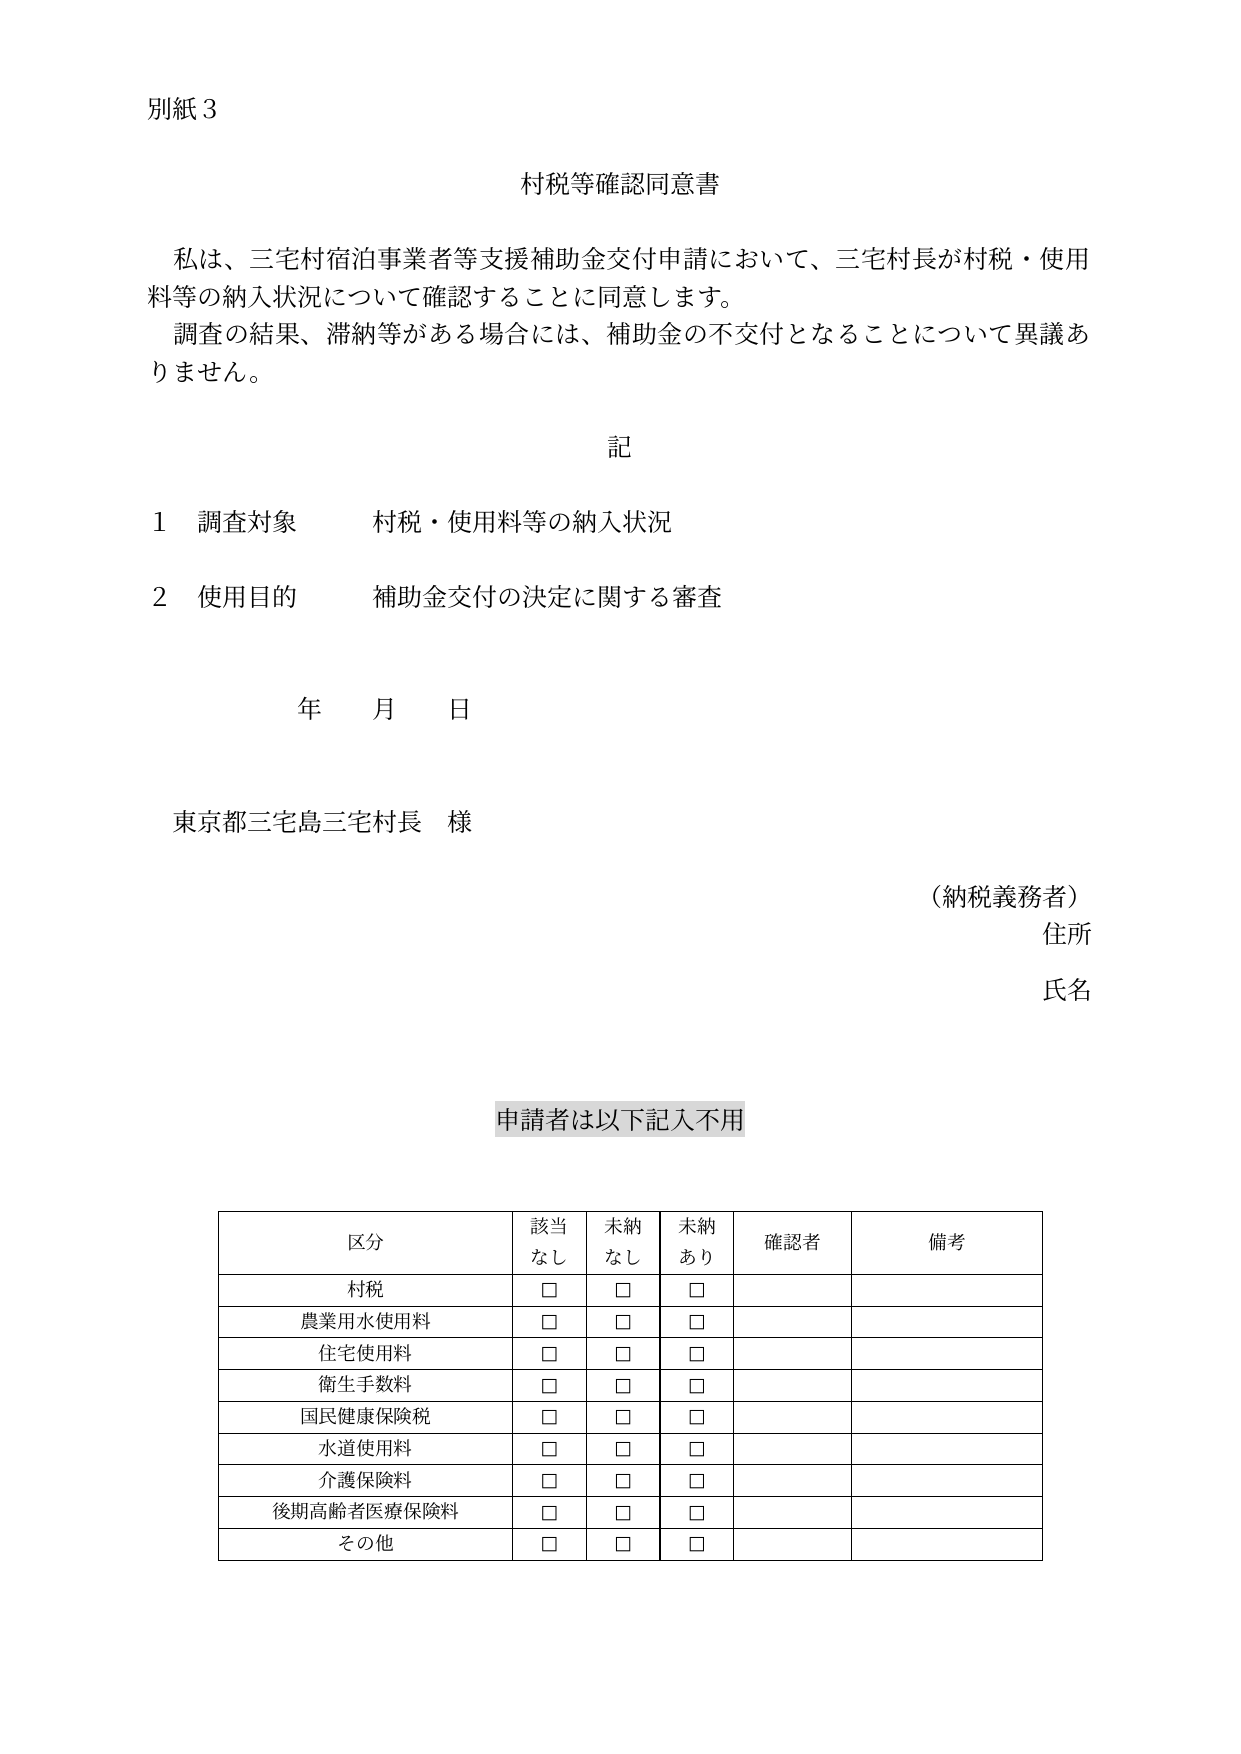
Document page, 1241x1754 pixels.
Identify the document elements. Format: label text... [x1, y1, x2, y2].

subtitle 記 [148, 427, 1092, 464]
text 村税等確認同意書 [148, 164, 1092, 202]
text 申請者は以下記入不用 [148, 1100, 1092, 1138]
text 別紙３ [148, 89, 1092, 127]
text ２ 使用目的 補助金交付の決定に関する審査 [148, 577, 1092, 614]
text （納税義務者） [148, 877, 1092, 914]
text 東京都三宅島三宅村長 様 [148, 802, 1092, 839]
text 調査の結果、滞納等がある場合には、補助金の不交付となることについて異議ありません。 [148, 314, 1092, 389]
text １ 調査対象 村税・使用料等の納入状況 [148, 502, 1092, 539]
text 住所 [148, 914, 1092, 952]
text 私は、三宅村宿泊事業者等支援補助金交付申請において、三宅村長が村税・使用料等の納入状況について確認することに同意します。 [148, 239, 1092, 314]
text 年 月 日 [148, 689, 1092, 727]
text 氏名 [148, 970, 1092, 1007]
